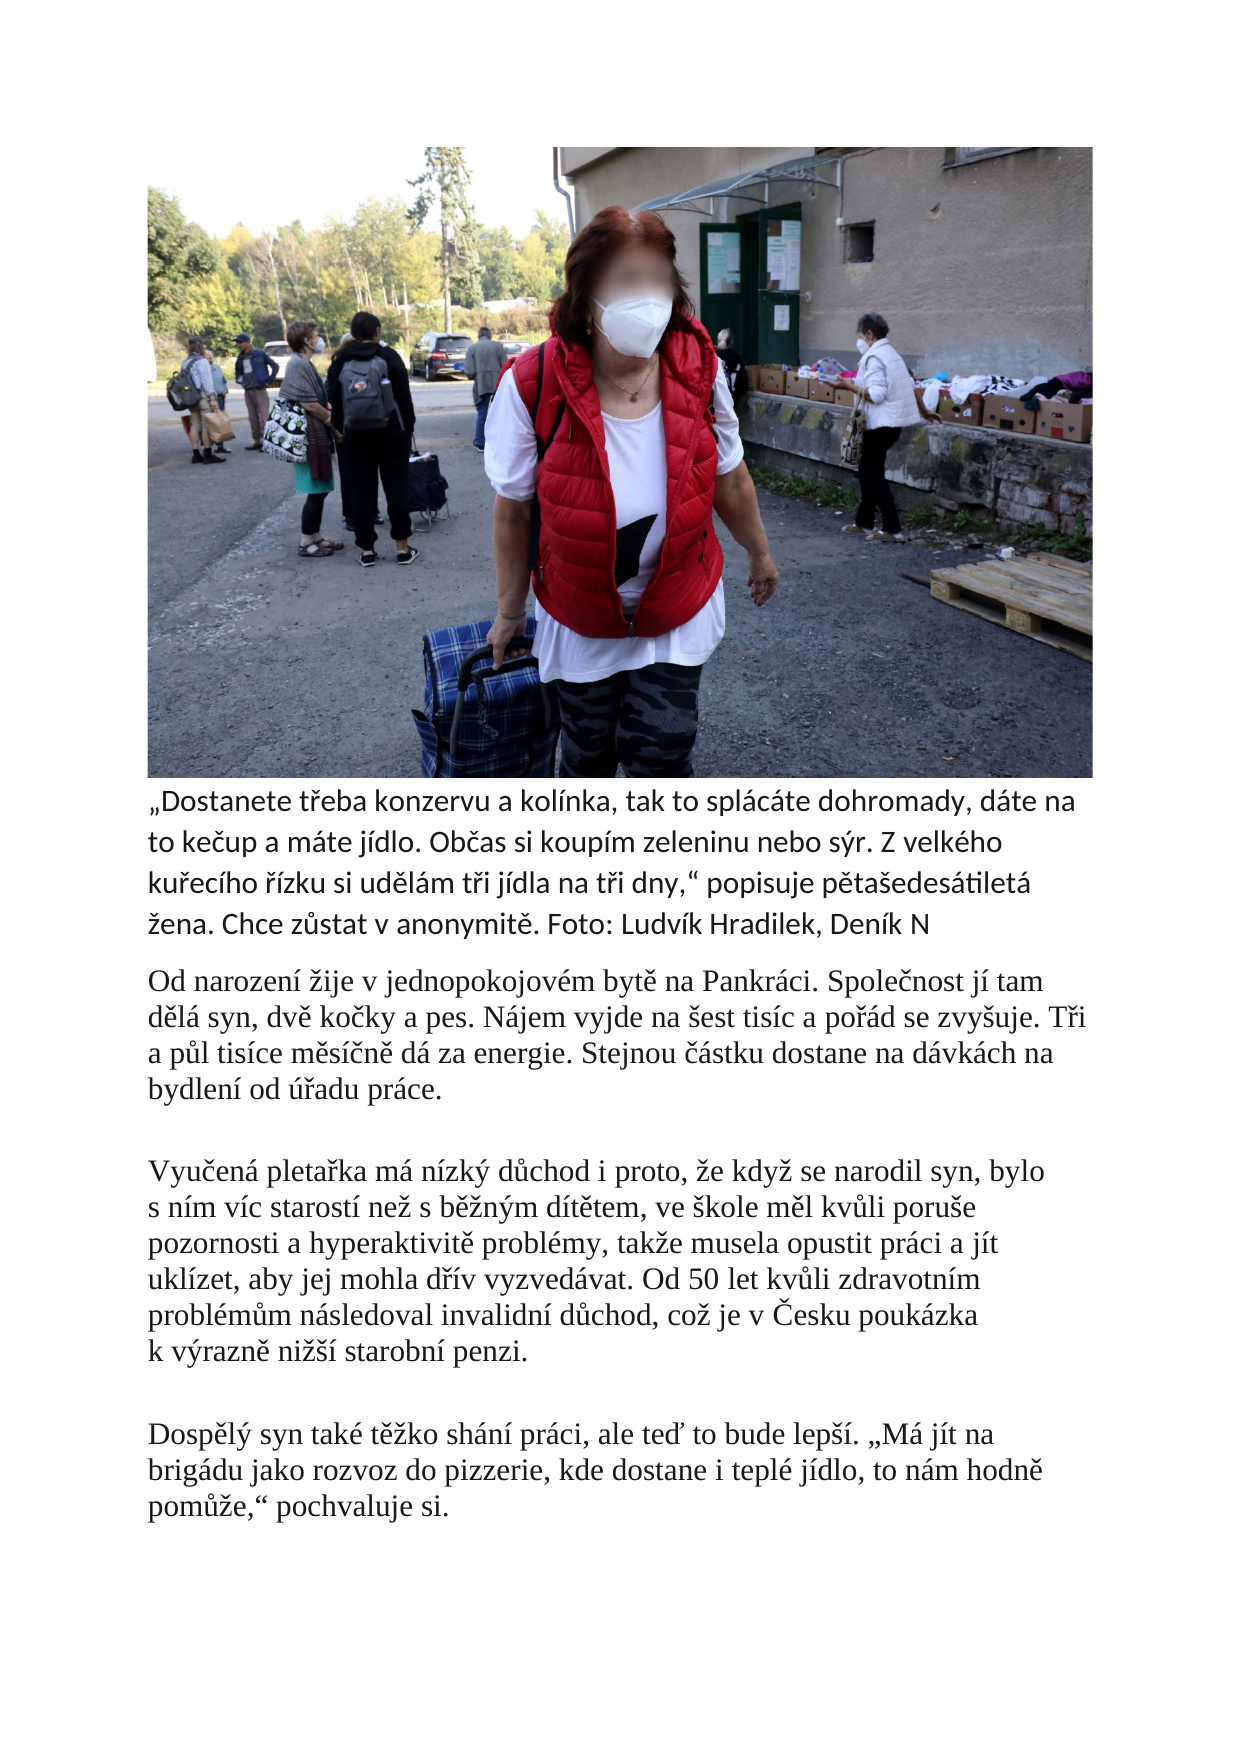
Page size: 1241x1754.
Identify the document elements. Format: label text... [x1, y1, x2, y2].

text „Dostanete třeba konzervu a kolínka, tak to splácáte dohromady, dáte na to kečup a máte jídlo. Občas si koupím zeleninu nebo sýr. Z velkého kuřecího řízku si udělám tři jídla na tři dny,“ popisuje pětašedesátiletá žena. Chce zůstat v anonymitě. Foto: Ludvík Hradilek, Deník N [148, 778, 1093, 942]
text Vyučená pletařka má nízký důchod i proto, že když se narodil syn, bylo s ním víc starostí než s běžným dítětem, ve škole měl kvůli poruše pozornosti a hyperaktivitě problémy, takže musela opustit práci a jít uklízet, aby jej mohla dřív vyzvedávat. Od 50 let kvůli zdravotním problémům následoval invalidní důchod, což je v Česku poukázka k výrazně nižší starobní penzi. [148, 1153, 1093, 1368]
text Dospělý syn také těžko shání práci, ale teď to bude lepší. „Má jít na brigádu jako rozvoz do pizzerie, kde dostane i teplé jídlo, to nám hodně pomůže,“ pochvaluje si. [148, 1415, 1093, 1523]
text Od narození žije v jednopokojovém bytě na Pankráci. Společnost jí tam dělá syn, dvě kočky a pes. Nájem vyjde na šest tisíc a pořád se zvyšuje. Tři a půl tisíce měsíčně dá za energie. Stejnou částku dostane na dávkách na bydlení od úřadu práce. [148, 962, 1093, 1106]
picture [147, 147, 1093, 778]
